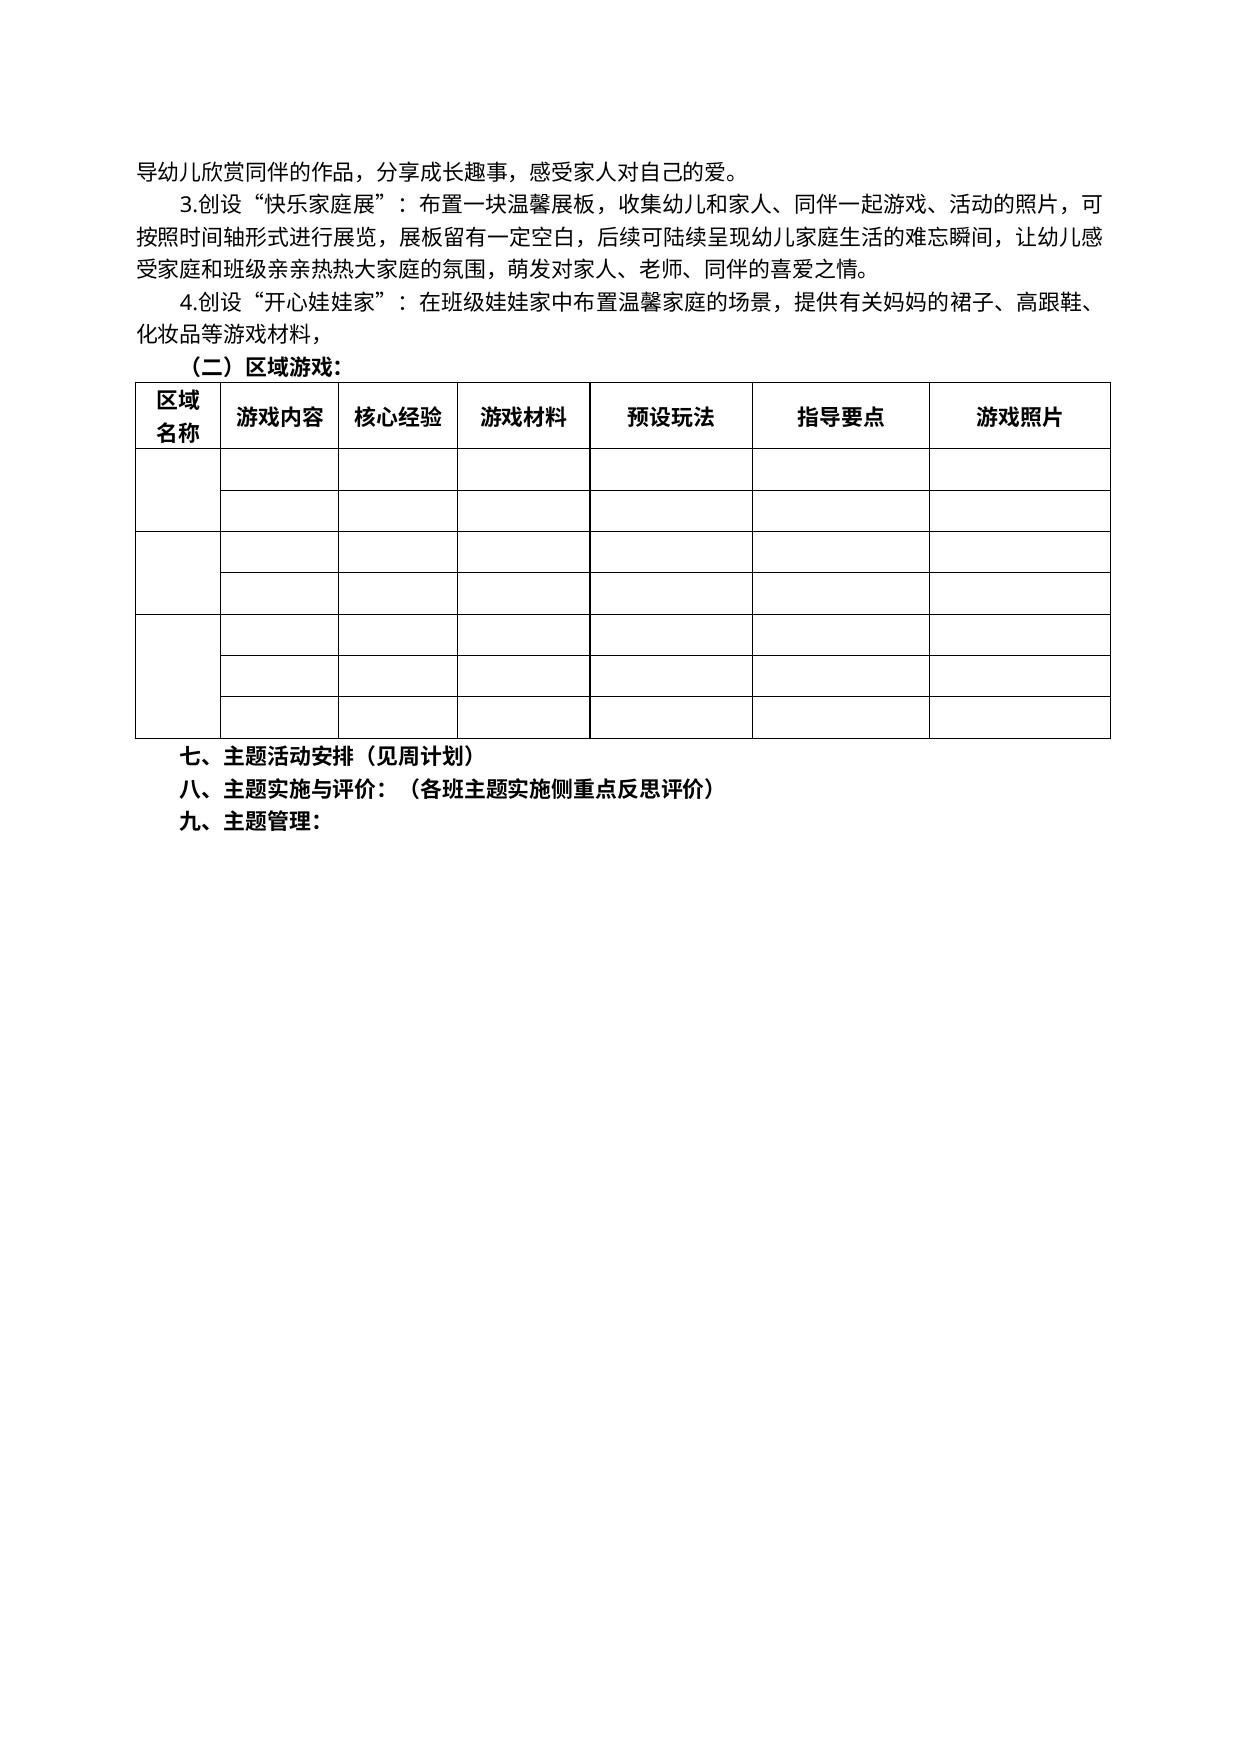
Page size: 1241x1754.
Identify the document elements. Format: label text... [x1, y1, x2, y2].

table_cell [458, 656, 589, 696]
table_cell [591, 615, 752, 655]
table_cell [930, 491, 1110, 531]
table_cell [753, 449, 929, 489]
table_cell [136, 449, 220, 531]
table_header 区域名称 [136, 383, 220, 448]
table_cell [930, 656, 1110, 696]
text 3.创设“快乐家庭展”：布置一块温馨展板，收集幼儿和家人、同伴一起游戏、活动的照片，可按照时间轴形式进行展览，展板留有一定空白，后续可陆续呈现幼儿家庭生活的难忘瞬间，让幼儿感受家庭和班级亲亲热热大家庭的氛围，萌发对家人、老师、同伴的喜爱之情。 [136, 187, 1104, 284]
table_cell [221, 697, 338, 738]
table_cell [458, 491, 589, 531]
table_cell [458, 615, 589, 655]
table_cell [930, 615, 1110, 655]
table_header 游戏照片 [930, 383, 1110, 448]
table_cell [221, 532, 338, 572]
table_cell [339, 532, 457, 572]
table_cell [591, 573, 752, 613]
table_cell [591, 532, 752, 572]
table_cell [753, 573, 929, 613]
table_cell [458, 532, 589, 572]
table_cell [753, 656, 929, 696]
table_header 游戏内容 [221, 383, 338, 448]
table_header 核心经验 [339, 383, 457, 448]
table_cell [339, 491, 457, 531]
text （二）区域游戏： [136, 349, 1104, 382]
table_cell [221, 656, 338, 696]
table_cell [591, 697, 752, 738]
table_cell [591, 449, 752, 489]
table_cell [339, 697, 457, 738]
table_cell [753, 615, 929, 655]
table_cell [339, 449, 457, 489]
table_header 游戏材料 [458, 383, 589, 448]
table_cell [753, 532, 929, 572]
table_cell [930, 532, 1110, 572]
table_cell [930, 449, 1110, 489]
table_cell [339, 656, 457, 696]
table_cell [930, 573, 1110, 613]
table_cell [339, 615, 457, 655]
table_cell [753, 491, 929, 531]
table_cell [221, 449, 338, 489]
table_cell [591, 656, 752, 696]
text 4.创设“开心娃娃家”：在班级娃娃家中布置温馨家庭的场景，提供有关妈妈的裙子、高跟鞋、化妆品等游戏材料， [136, 284, 1104, 349]
table_cell [339, 573, 457, 613]
text 八、主题实施与评价：（各班主题实施侧重点反思评价） [136, 771, 1104, 804]
table_cell [136, 532, 220, 613]
table_cell [458, 449, 589, 489]
text 七、主题活动安排（见周计划） [136, 739, 1104, 771]
table_cell [753, 697, 929, 738]
table_cell [458, 697, 589, 738]
text 九、主题管理： [136, 804, 1104, 836]
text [136, 154, 1104, 187]
table_cell [591, 491, 752, 531]
table_header 预设玩法 [591, 383, 752, 448]
table_cell [930, 697, 1110, 738]
table_cell [458, 573, 589, 613]
table_cell [221, 491, 338, 531]
table_header 指导要点 [753, 383, 929, 448]
table_cell [136, 615, 220, 738]
table_cell [221, 573, 338, 613]
table_cell [221, 615, 338, 655]
